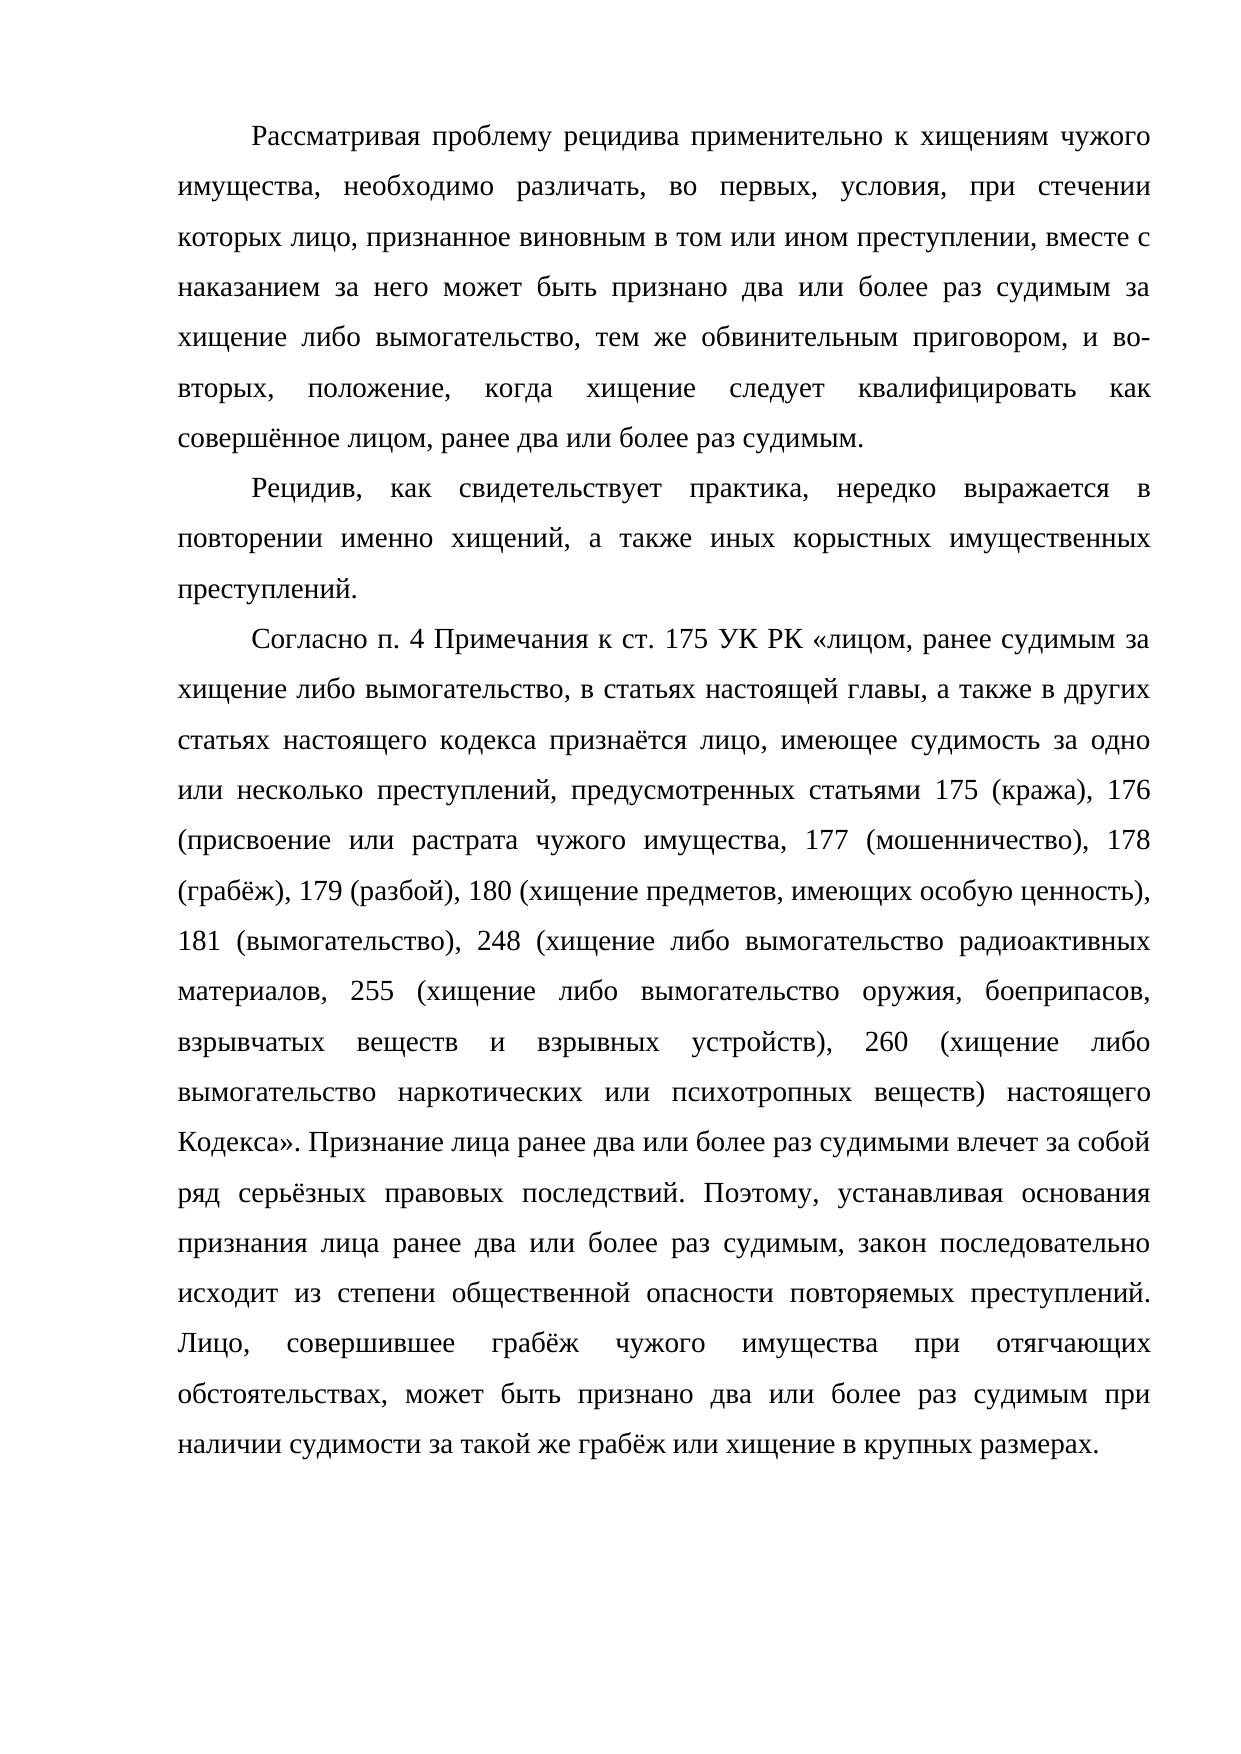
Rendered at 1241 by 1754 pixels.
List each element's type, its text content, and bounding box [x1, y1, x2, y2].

text Рассматривая проблему рецидива применительно к хищениям чужого имущества, необходимо различать, во первых, условия, при стечении которых лицо, признанное виновным в том или ином преступлении, вместе с наказанием за него может быть признано два или более раз судимым за хищение либо вымогательство, тем же обвинительным приговором, и во-вторых, положение, когда хищение следует квалифицировать как совершённое лицом, ранее два или более раз судимым. [177, 118, 1152, 453]
text Рецидив, как свидетельствует практика, нередко выражается в повторении именно хищений, а также иных корыстных имущественных преступлений. [177, 470, 1152, 604]
text Согласно п. 4 Примечания к ст. 175 УК РК «лицом, ранее судимым за хищение либо вымогательство, в статьях настоящей главы, а также в других статьях настоящего кодекса признаётся лицо, имеющее судимость за одно или несколько преступлений, предусмотренных статьями 175 (кража), 176 (присвоение или растрата чужого имущества, 177 (мошенничество), 178 (грабёж), 179 (разбой), 180 (хищение предметов, имеющих особую ценность), 181 (вымогательство), 248 (хищение либо вымогательство радиоактивных материалов, 255 (хищение либо вымогательство оружия, боеприпасов, взрывчатых веществ и взрывных устройств), 260 (хищение либо вымогательство наркотических или психотропных веществ) настоящего Кодекса». Признание лица ранее два или более раз судимыми влечет за собой ряд серьёзных правовых последствий. Поэтому, устанавливая основания признания лица ранее два или более раз судимым, закон последовательно исходит из степени общественной опасности повторяемых преступлений. Лицо, совершившее грабёж чужого имущества при отягчающих обстоятельствах, может быть признано два или более раз судимым при наличии судимости за такой же грабёж или хищение в крупных размерах. [177, 621, 1152, 1460]
